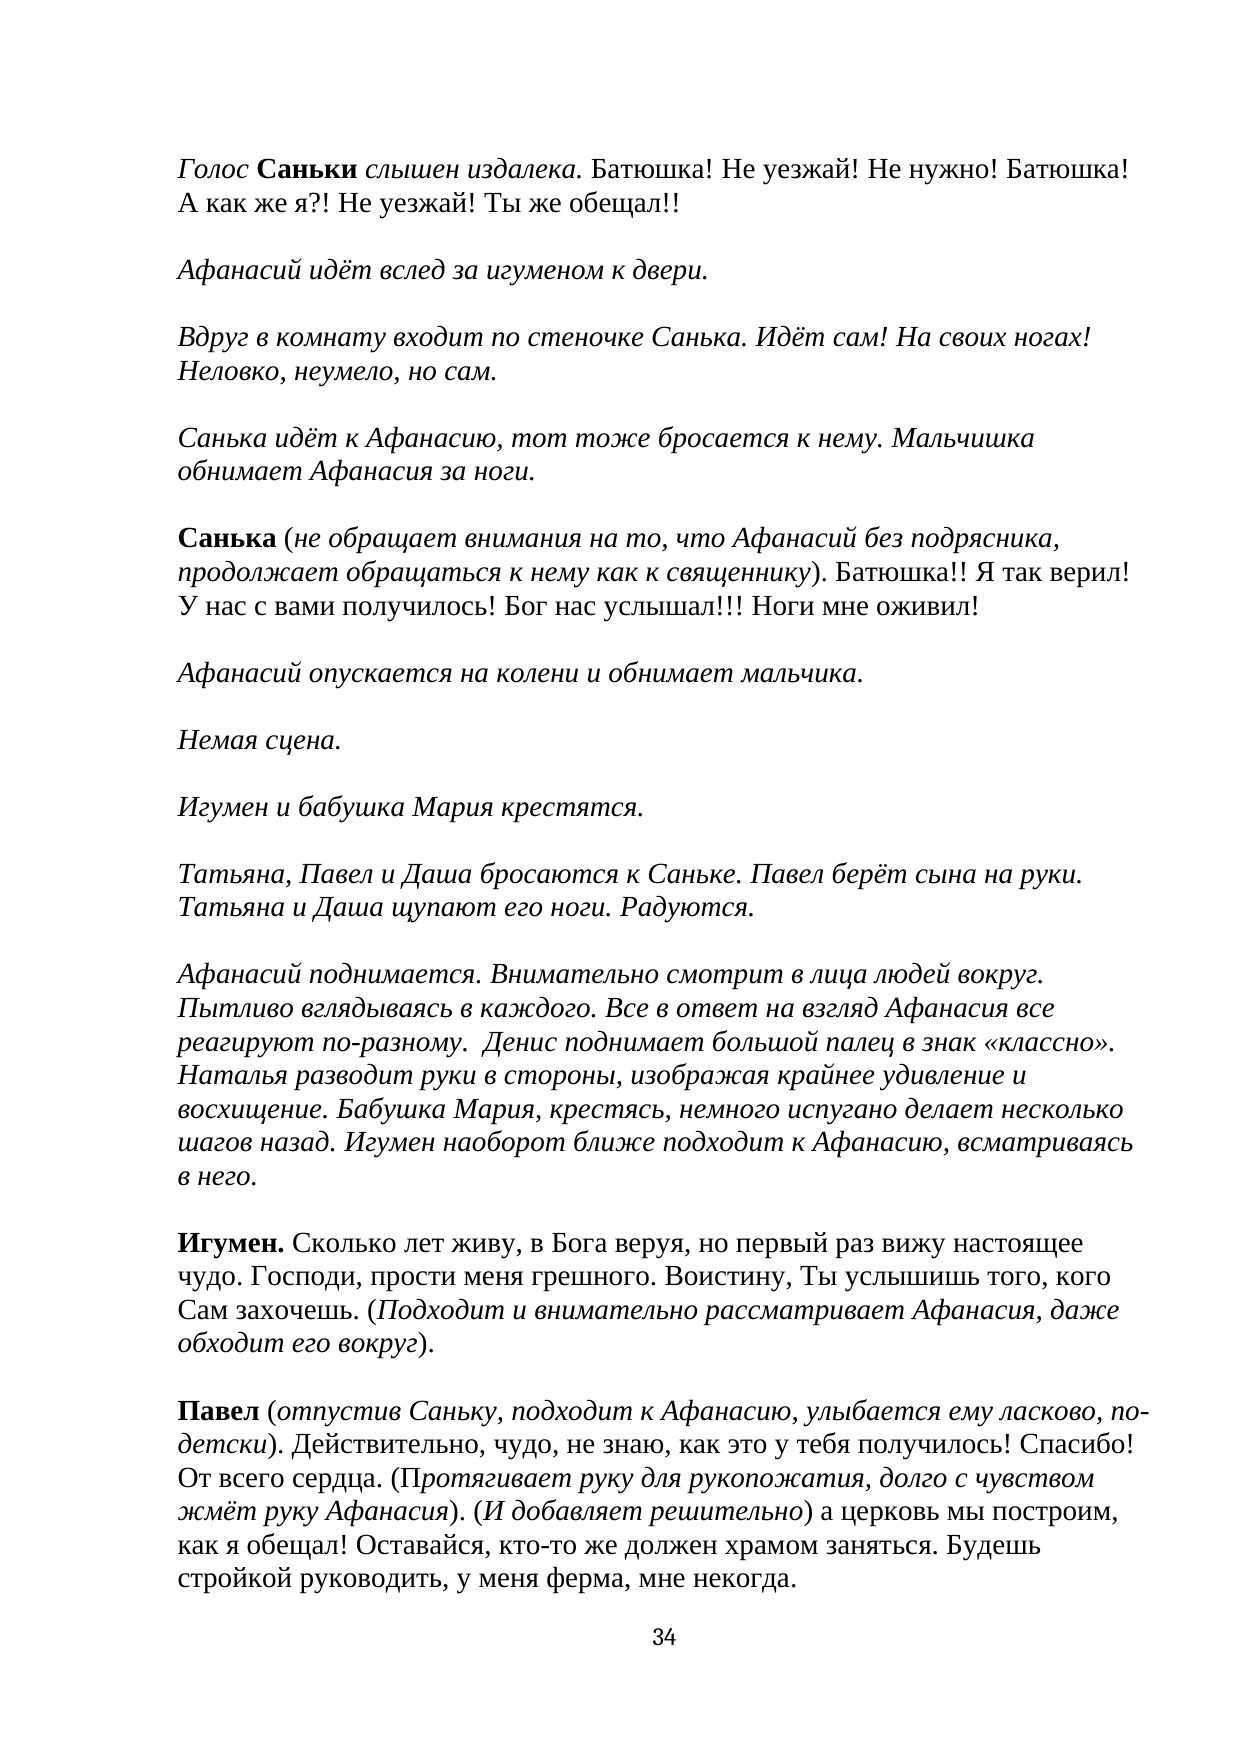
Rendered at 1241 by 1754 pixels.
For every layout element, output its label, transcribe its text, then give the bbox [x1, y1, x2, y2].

text Санька идёт к Афанасию, тот тоже бросается к нему. Мальчишка обнимает Афанасия за ноги. [177, 420, 1152, 487]
text Немая сцена. [177, 722, 1152, 755]
text Игумен. Сколько лет живу, в Бога веруя, но первый раз вижу настоящее чудо. Господи, прости меня грешного. Воистину, Ты услышишь того, кого Сам захочешь. (Подходит и внимательно рассматривает Афанасия, даже обходит его вокруг). [177, 1225, 1152, 1359]
text Игумен и бабушка Мария крестятся. [177, 789, 1152, 822]
text Вдруг в комнату входит по стеночке Санька. Идёт сам! На своих ногах! Неловко, неумело, но сам. [177, 319, 1152, 386]
text Павел (отпустив Саньку, подходит к Афанасию, улыбается ему ласково, по-детски). Действительно, чудо, не знаю, как это у тебя получилось! Спасибо! От всего сердца. (Протягивает руку для рукопожатия, долго с чувством жмёт руку Афанасия). (И добавляет решительно) а церковь мы построим, как я обещал! Оставайся, кто-то же должен храмом заняться. Будешь стройкой руководить, у меня ферма, мне некогда. [177, 1393, 1152, 1594]
text Афанасий идёт вслед за игуменом к двери. [177, 252, 1152, 286]
text Афанасий поднимается. Внимательно смотрит в лица людей вокруг. Пытливо вглядываясь в каждого. Все в ответ на взгляд Афанасия все реагируют по-разному. Денис поднимает большой палец в знак «классно». Наталья разводит руки в стороны, изображая крайнее удивление и восхищение. Бабушка Мария, крестясь, немного испугано делает несколько шагов назад. Игумен наоборот ближе подходит к Афанасию, всматриваясь в него. [177, 957, 1152, 1191]
text Голос Саньки слышен издалека. Батюшка! Не уезжай! Не нужно! Батюшка! А как же я?! Не уезжай! Ты же обещал!! [177, 152, 1152, 219]
text Афанасий опускается на колени и обнимает мальчика. [177, 655, 1152, 688]
text Татьяна, Павел и Даша бросаются к Саньке. Павел берёт сына на руки. Татьяна и Даша щупают его ноги. Радуются. [177, 856, 1152, 923]
text Санька (не обращает внимания на то, что Афанасий без подрясника, продолжает обращаться к нему как к священнику). Батюшка!! Я так верил! У нас с вами получилось! Бог нас услышал!!! Ноги мне оживил! [177, 521, 1152, 621]
